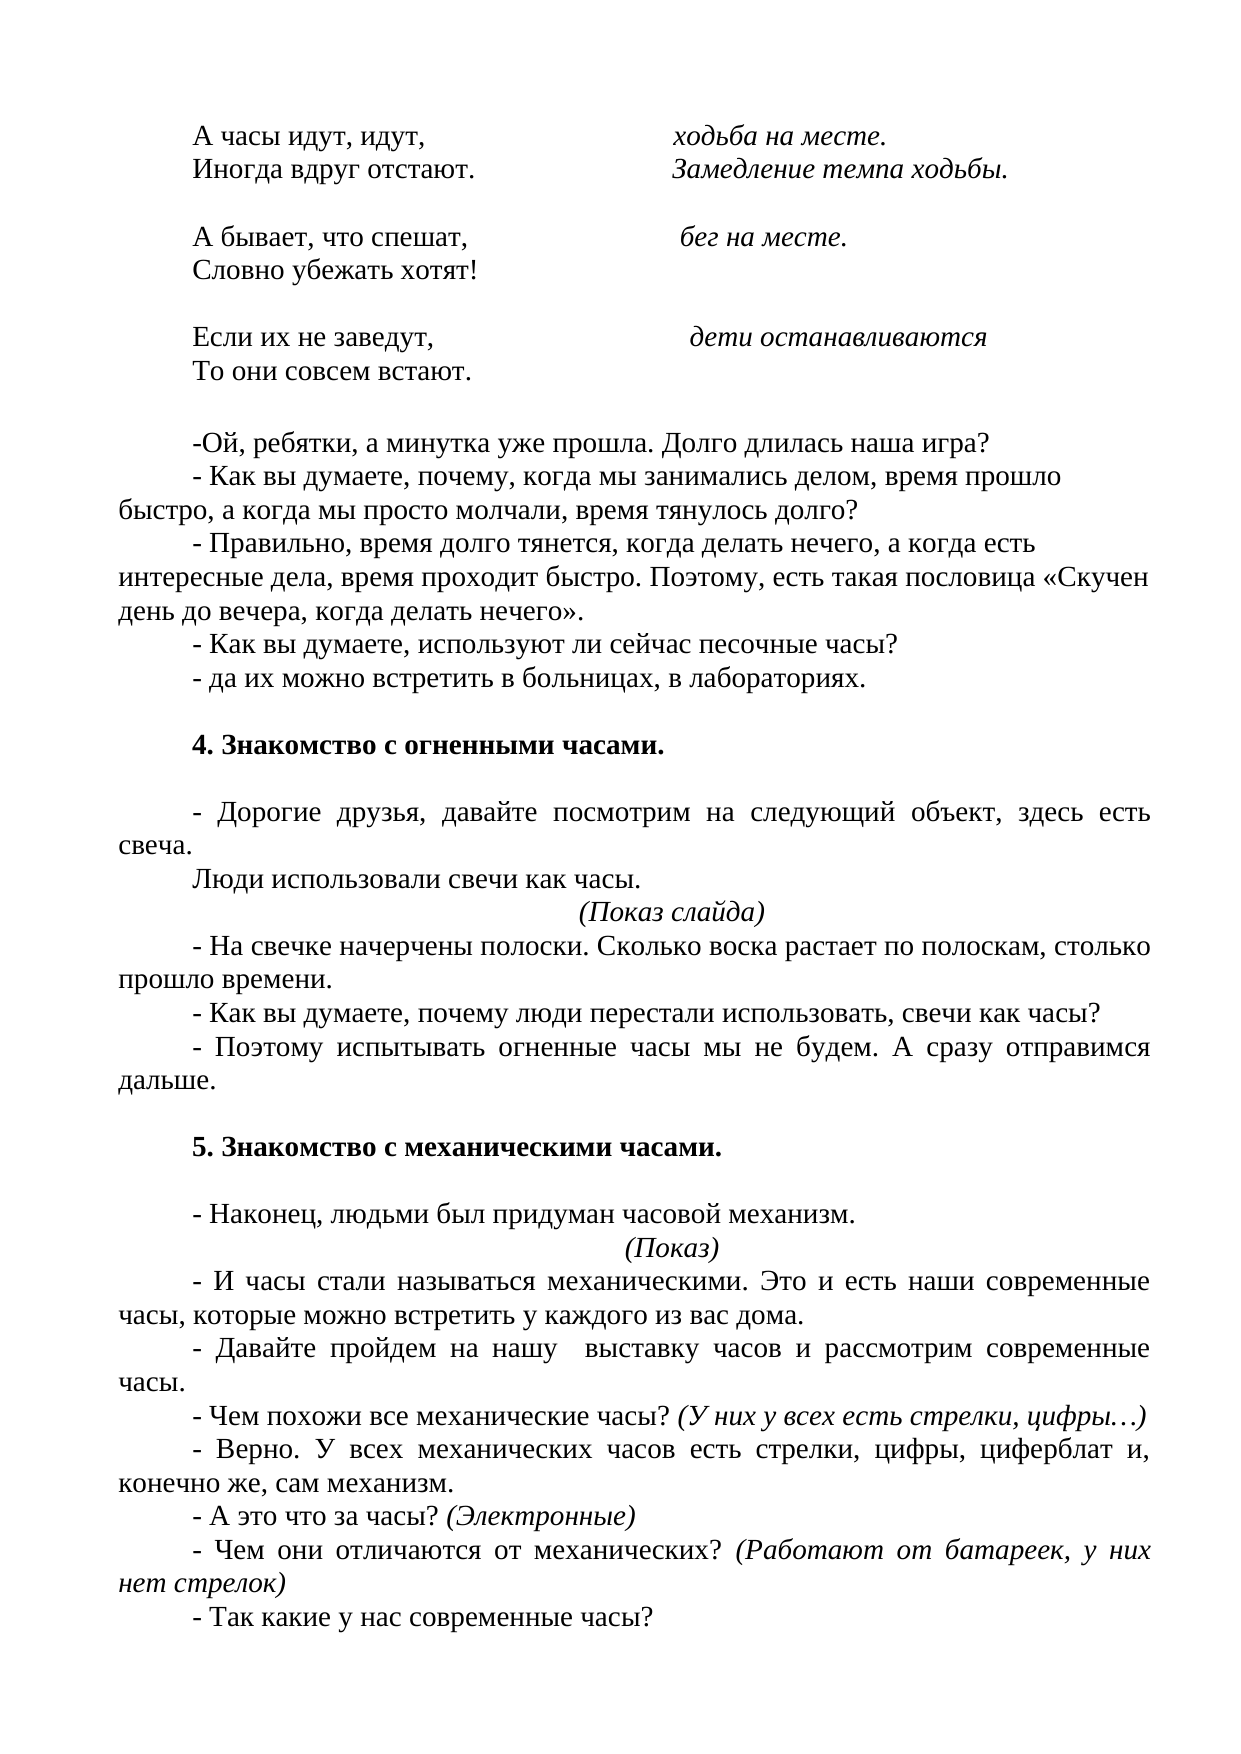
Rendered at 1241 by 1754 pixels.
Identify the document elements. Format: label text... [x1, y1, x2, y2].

list Иногда вдруг отстают. Замедление темпа ходьбы. [118, 152, 1152, 185]
list Словно убежать хотят! [118, 252, 1152, 286]
list - да их можно встретить в больницах, в лабораториях. [118, 660, 1152, 693]
list - Как вы думаете, используют ли сейчас песочные часы? [118, 626, 1152, 660]
text 5. Знакомство с механическими часами. [118, 1129, 1152, 1163]
list А часы идут, идут, ходьба на месте. [118, 118, 1152, 152]
text - На свечке начерчены полоски. Сколько воска растает по полоскам, столько прошло времени. [118, 928, 1152, 995]
list - Правильно, время долго тянется, когда делать нечего, а когда есть интересные дела, время проходит быстро. Поэтому, есть такая пословица «Скучен день до вечера, когда делать нечего». [118, 526, 1152, 626]
list -Ой, ребятки, а минутка уже прошла. Долго длилась наша игра? [118, 425, 1152, 458]
text - Верно. У всех механических часов есть стрелки, цифры, циферблат и, конечно же, сам механизм. [118, 1431, 1152, 1498]
text 4. Знакомство с огненными часами. [118, 727, 1152, 760]
text Люди использовали свечи как часы. [118, 861, 1152, 894]
text - Чем похожи все механические часы? (У них у всех есть стрелки, цифры…) [118, 1398, 1152, 1431]
text (Показ слайда) [118, 894, 1152, 928]
list - Как вы думаете, почему, когда мы занимались делом, время прошло быстро, а когда мы просто молчали, время тянулось долго? [118, 458, 1152, 526]
text - Так какие у нас современные часы? [118, 1599, 1152, 1632]
text - И часы стали называться механическими. Это и есть наши современные часы, которые можно встретить у каждого из вас дома. [118, 1263, 1152, 1331]
list А бывает, что спешат, бег на месте. [118, 219, 1152, 252]
text - Чем они отличаются от механических? (Работают от батареек, у них нет стрелок) [118, 1532, 1152, 1599]
text - Поэтому испытывать огненные часы мы не будем. А сразу отправимся дальше. [118, 1029, 1152, 1096]
text - Давайте пройдем на нашу выставку часов и рассмотрим современные часы. [118, 1331, 1152, 1398]
text (Показ) [118, 1230, 1152, 1263]
text - А это что за часы? (Электронные) [118, 1498, 1152, 1532]
list То они совсем встают. [118, 353, 1152, 386]
text - Дорогие друзья, давайте посмотрим на следующий объект, здесь есть свеча. [118, 794, 1152, 861]
list Если их не заведут, дети останавливаются [118, 319, 1152, 353]
text - Как вы думаете, почему люди перестали использовать, свечи как часы? [118, 995, 1152, 1029]
text - Наконец, людьми был придуман часовой механизм. [118, 1196, 1152, 1230]
